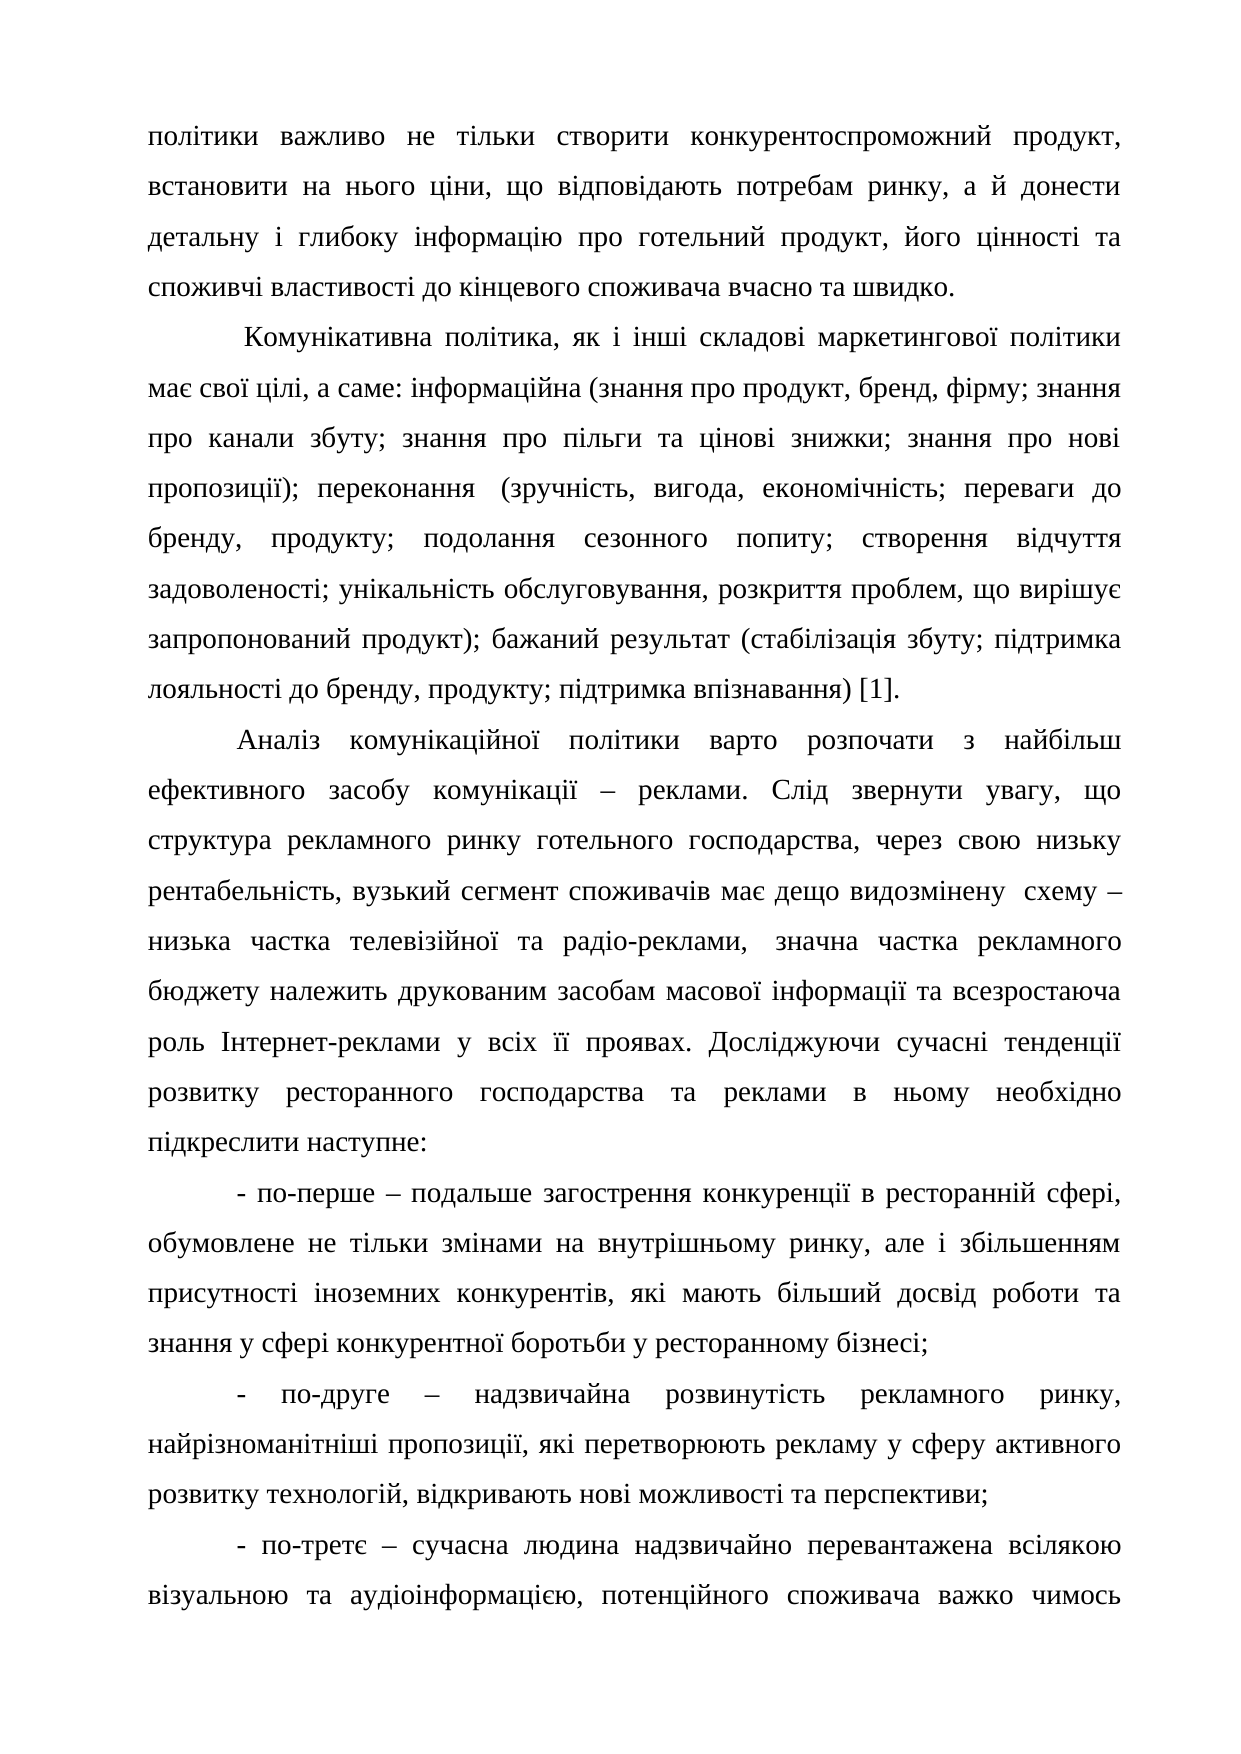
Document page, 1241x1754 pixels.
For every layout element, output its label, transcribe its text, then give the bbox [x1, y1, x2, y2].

text - по-друге ‒ надзвичайна розвинутість рекламного ринку, найрізноманітніші пропозиції, які перетворюють рекламу у сферу активного розвитку технологій, відкривають нові можливості та перспективи; [148, 1376, 1122, 1510]
text Аналіз комунікаційної політики варто розпочати з найбільш ефективного засобу комунікації – реклами. Слід звернути увагу, що структура рекламного ринку готельного господарства, через свою низьку рентабельність, вузький сегмент споживачів має дещо видозмінену схему – низька частка телевізійної та радіо-реклами, значна частка рекламного бюджету належить друкованим засобам масової інформації та всезростаюча роль Інтернет-реклами у всіх її проявах. Досліджуючи сучасні тенденції розвитку ресторанного господарства та реклами в ньому необхідно підкреслити наступне: [148, 722, 1122, 1158]
text Комунікативна політика, як і інші складові маркетингової політики має свої цілі, а саме: інформаційна (знання про продукт, бренд, фірму; знання про канали збуту; знання про пільги та цінові знижки; знання про нові пропозиції); переконання (зручність, вигода, економічність; переваги до бренду, продукту; подолання сезонного попиту; створення відчуття задоволеності; унікальність обслуговування, розкриття проблем, що вирішує запропонований продукт); бажаний результат (стабілізація збуту; підтримка лояльності до бренду, продукту; підтримка впізнавання) [1]. [148, 319, 1122, 705]
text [148, 1527, 1122, 1611]
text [148, 118, 1122, 303]
text - по-перше ‒ подальше загострення конкуренції в ресторанній сфері, обумовлене не тільки змінами на внутрішньому ринку, але і збільшенням присутності іноземних конкурентів, які мають більший досвід роботи та знання у сфері конкурентної боротьби у ресторанному бізнесі; [148, 1175, 1122, 1359]
